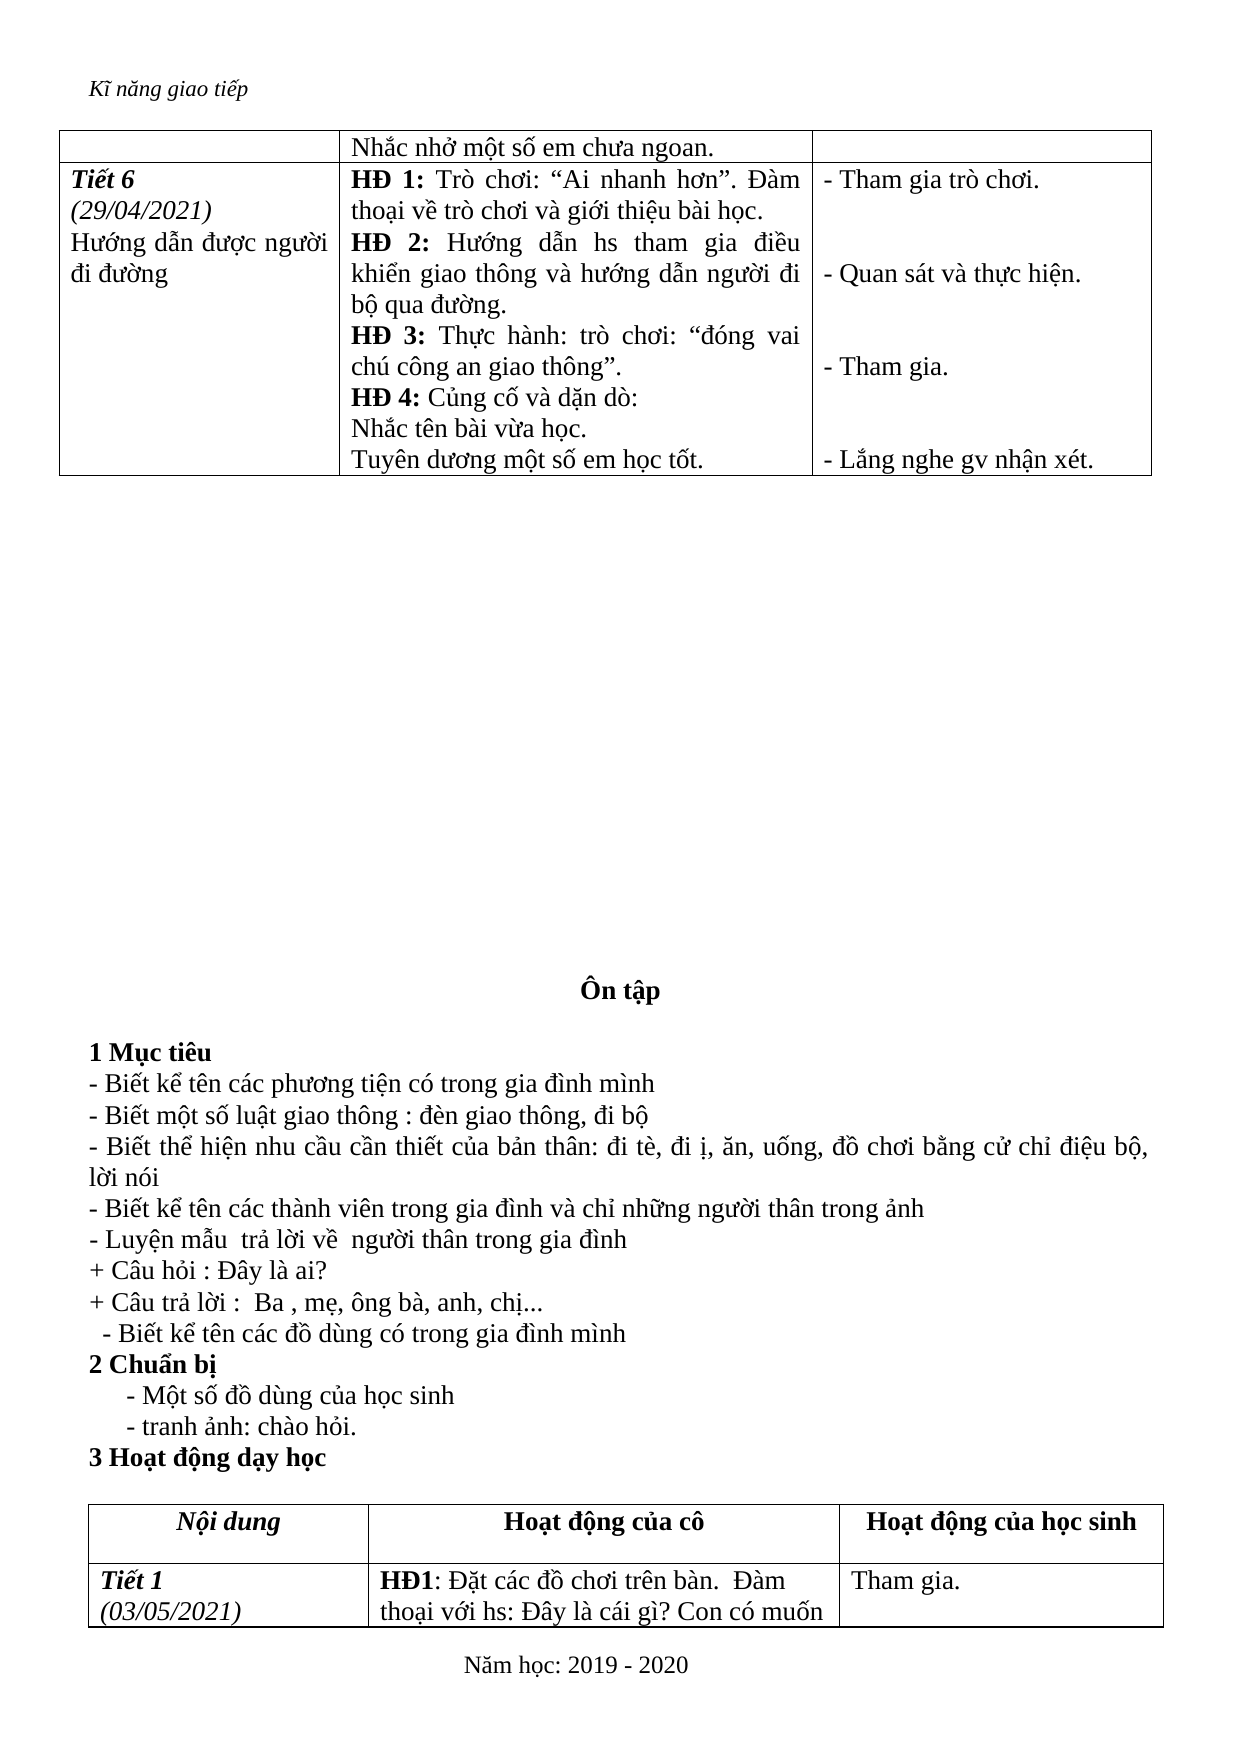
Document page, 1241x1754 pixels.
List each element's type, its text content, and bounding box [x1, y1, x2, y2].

text - Biết thể hiện nhu cầu cần thiết của bản thân: đi tè, đi ị, ăn, uống, đồ chơi bằng cử chỉ điệu bộ, lời nói [88, 1130, 1152, 1192]
text - Biết kể tên các đồ dùng có trong gia đình mình [88, 1317, 1152, 1348]
text - Luyện mẫu trả lời về người thân trong gia đình [89, 1223, 1152, 1254]
table_cell - Tham gia trò chơi. - Quan sát và thực hiện. - Tham gia. - Lắng nghe gv nhận xét. [813, 163, 1151, 475]
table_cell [840, 1564, 1163, 1626]
text 2 Chuẩn bị [88, 1348, 1152, 1379]
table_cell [340, 131, 812, 162]
text - Biết kể tên các phương tiện có trong gia đình mình [88, 1068, 1152, 1099]
table_header Nội dung [89, 1505, 368, 1563]
text - tranh ảnh: chào hỏi. [126, 1410, 1152, 1441]
table_cell Tiết 6 (29/04/2021) Hướng dẫn được người đi đường [60, 163, 339, 475]
text Ôn tập [88, 974, 1152, 1005]
text + Câu hỏi : Đây là ai? [89, 1254, 1152, 1286]
table_header Hoạt động của cô [369, 1505, 839, 1563]
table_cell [369, 1564, 839, 1626]
text + Câu trả lời : Ba , mẹ, ông bà, anh, chị... [89, 1286, 1152, 1317]
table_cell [60, 131, 339, 162]
text 3 Hoạt động dạy học [88, 1441, 1152, 1472]
table_header Hoạt động của học sinh [840, 1505, 1163, 1563]
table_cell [89, 1564, 368, 1626]
text - Một số đồ dùng của học sinh [126, 1379, 1152, 1410]
text 1 Mục tiêu [88, 1036, 1152, 1068]
text - Biết một số luật giao thông : đèn giao thông, đi bộ [88, 1099, 1152, 1130]
table_cell HĐ 1: Trò chơi: “Ai nhanh hơn”. Đàm thoại về trò chơi và giới thiệu bài học. HĐ 2: Hướng dẫn hs tham gia điều khiển giao thông và hướng dẫn người đi bộ qua đường. HĐ 3: Thực hành: trò chơi: “đóng vai chú công an giao thông”. HĐ 4: Củng cố và dặn dò: Nhắc tên bài vừa học. Tuyên dương một số em học tốt. [340, 163, 812, 475]
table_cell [813, 131, 1151, 162]
text - Biết kể tên các thành viên trong gia đình và chỉ những người thân trong ảnh [88, 1192, 1152, 1223]
